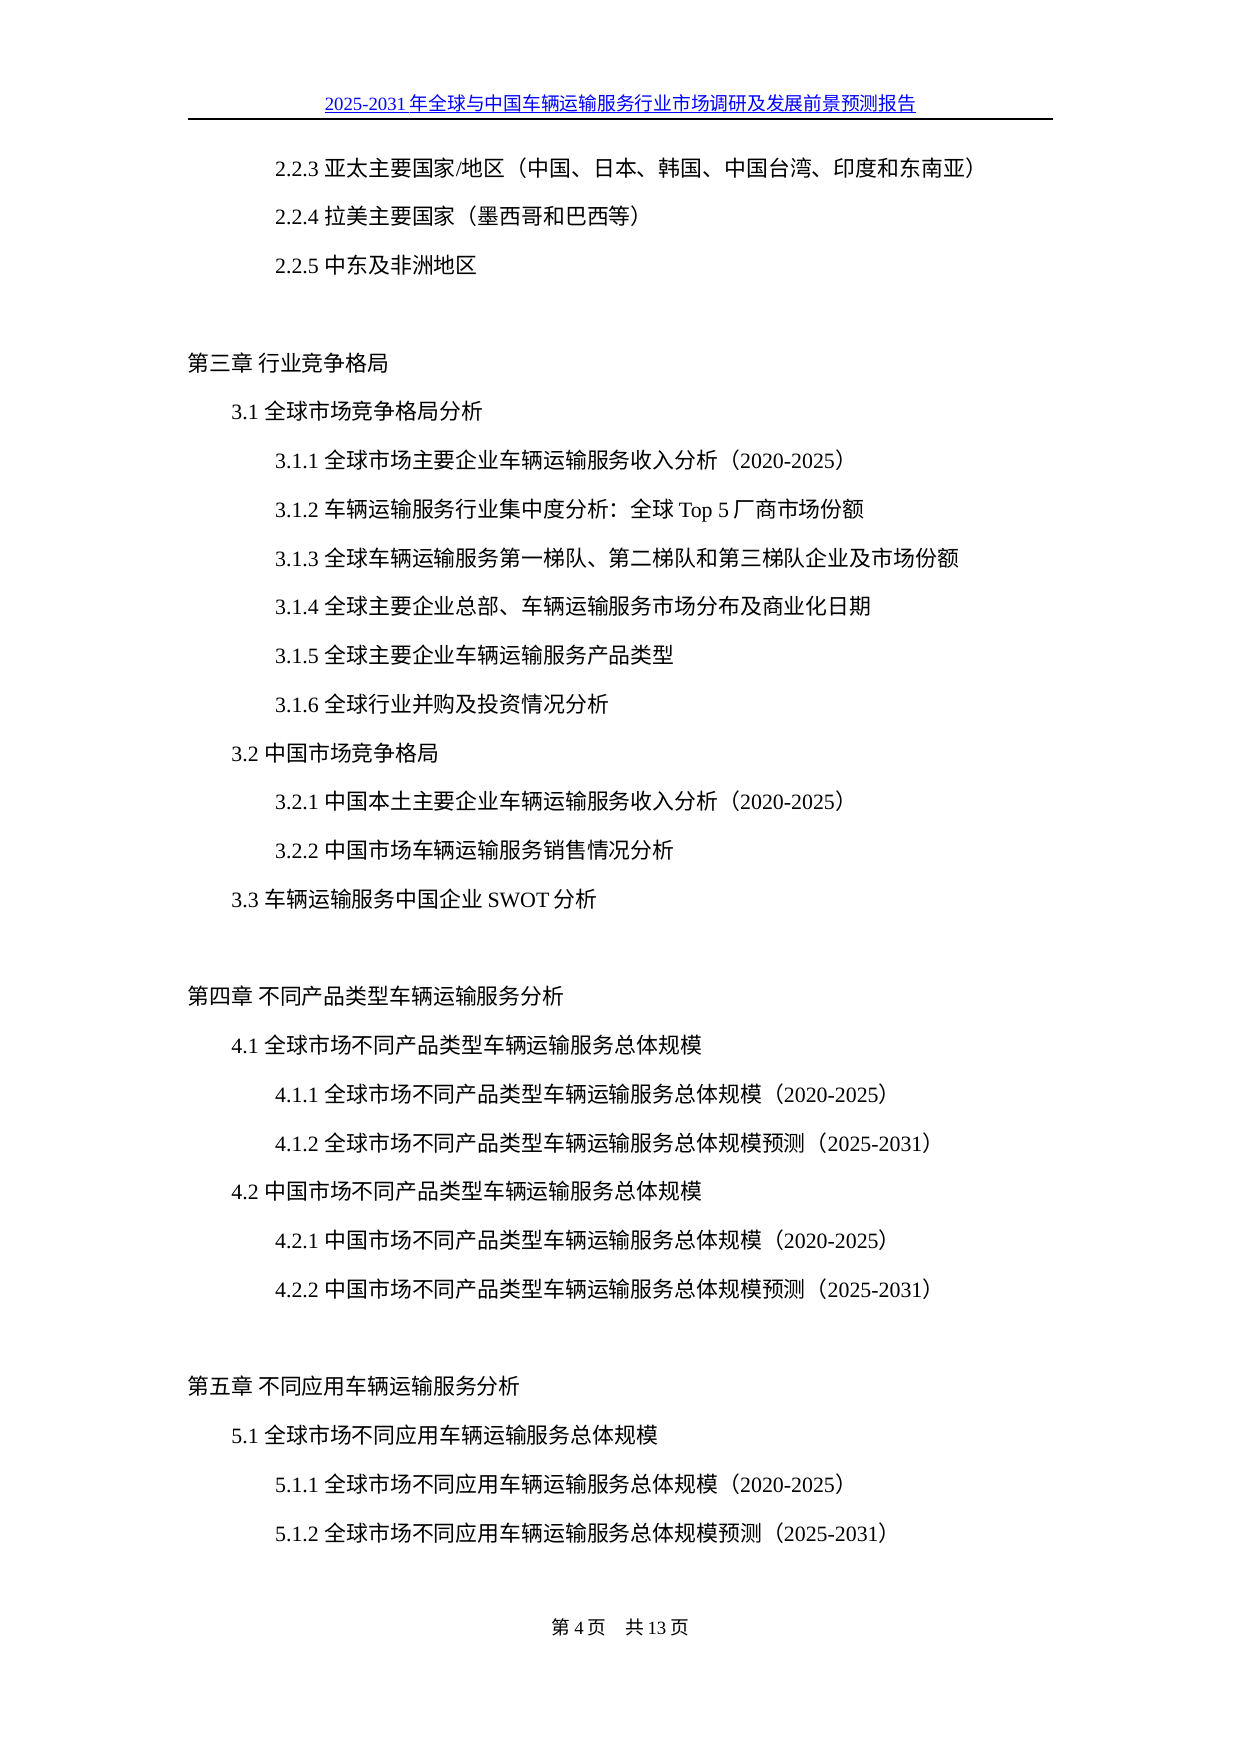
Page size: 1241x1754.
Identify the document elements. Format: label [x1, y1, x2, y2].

text [187, 150, 1053, 1548]
